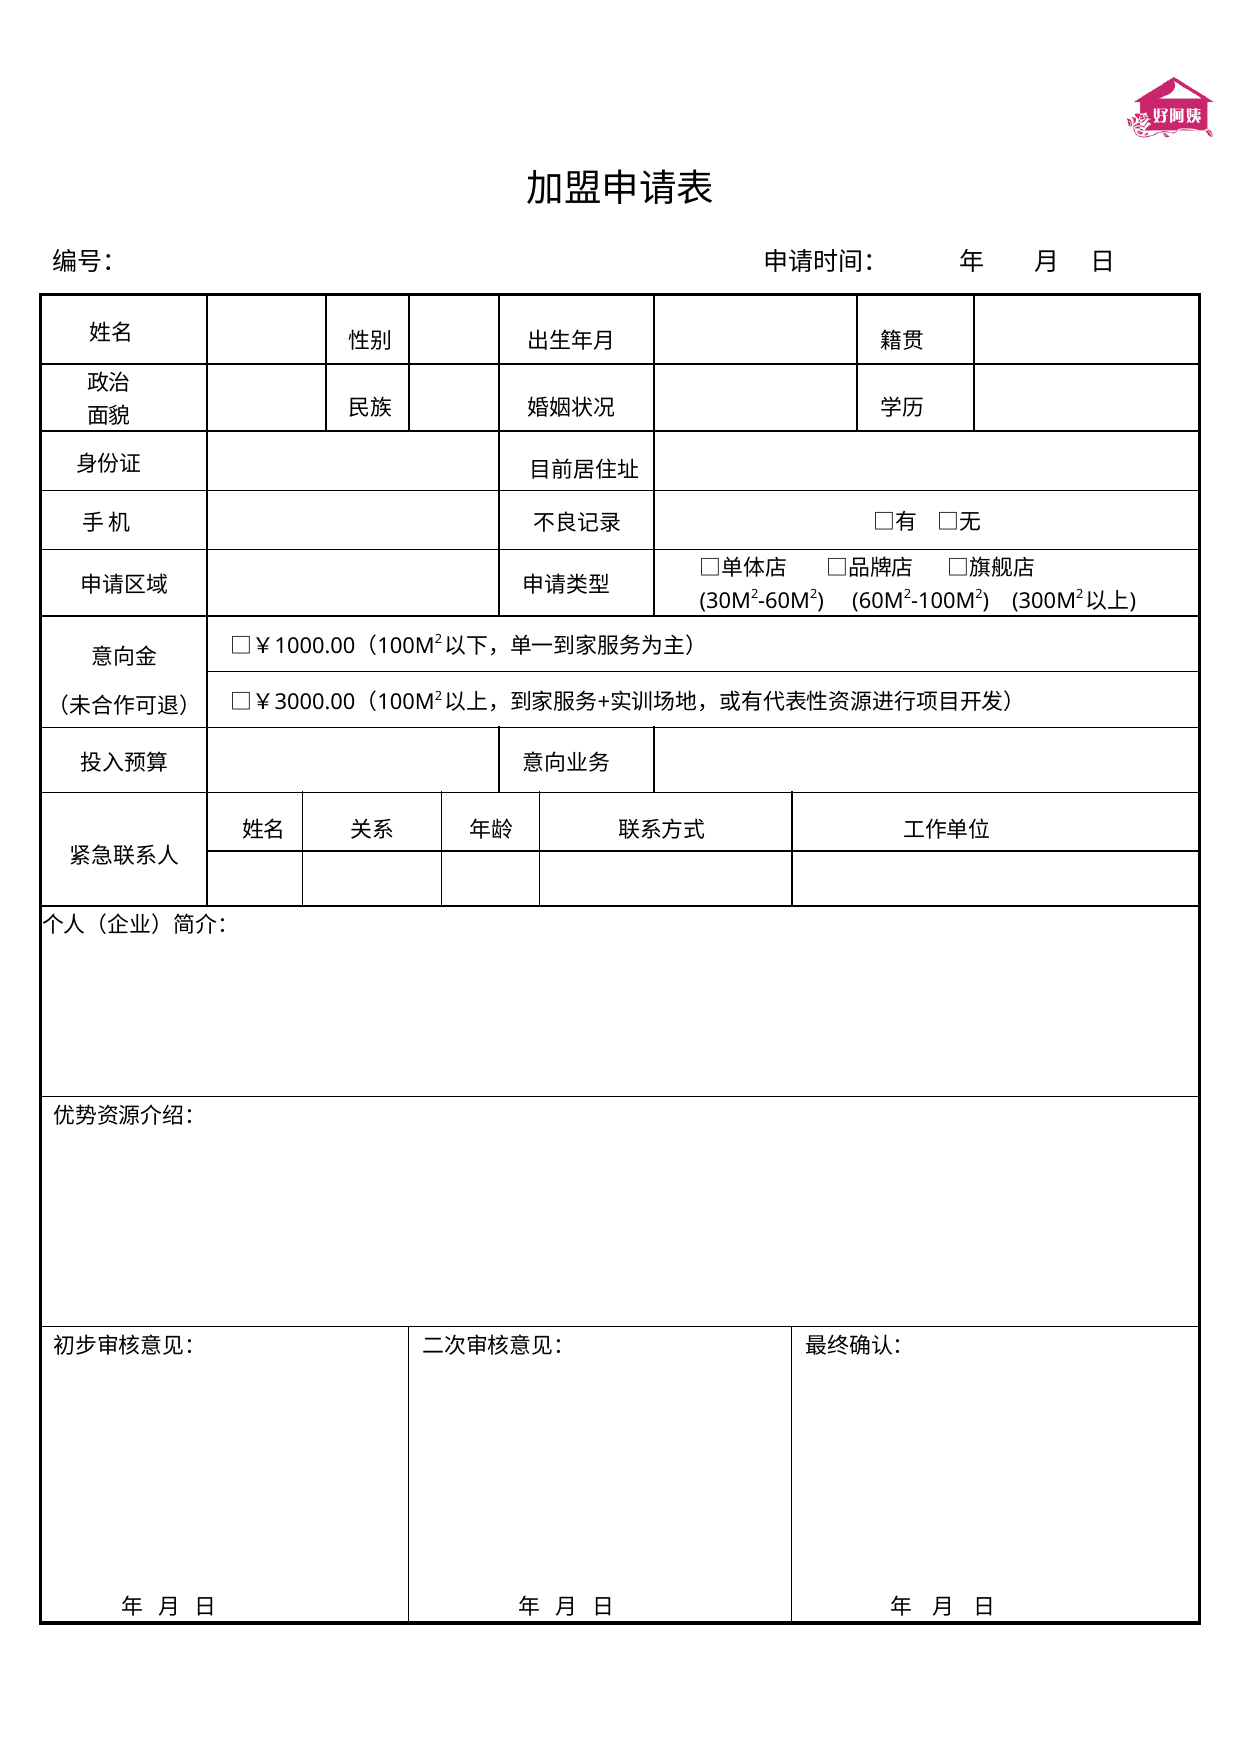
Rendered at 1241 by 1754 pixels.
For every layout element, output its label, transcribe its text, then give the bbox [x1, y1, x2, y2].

table_cell 意向业务 [500, 728, 653, 791]
table_cell [655, 365, 856, 430]
table_cell [442, 852, 539, 905]
table_cell 初步审核意见： 年 月 日 [42, 1327, 408, 1621]
table_cell 投入预算 [42, 728, 206, 791]
table_header 籍贯 [858, 296, 973, 363]
table_cell 申请区域 [42, 550, 206, 615]
table_header [410, 296, 498, 363]
table_cell [793, 852, 1198, 905]
table_cell 最终确认： 年 月 日 [792, 1327, 1198, 1621]
table_cell [208, 550, 498, 615]
table_cell 联系方式 [540, 793, 791, 850]
table_cell 学历 [858, 365, 973, 430]
table_cell □单体店 □品牌店 □旗舰店 (30M2-60M2) (60M2-100M2) (300M2以上) [655, 550, 1198, 615]
table_cell 个人（企业）简介： [42, 907, 1198, 1096]
table_cell 手 机 [42, 491, 206, 548]
table_header 出生年月 [500, 296, 653, 363]
table_cell 民族 [327, 365, 408, 430]
table_cell 年龄 [442, 793, 539, 850]
table_cell [208, 728, 498, 791]
table_cell [655, 728, 1198, 791]
table_cell 姓名 [208, 793, 302, 850]
table_cell 关系 [303, 793, 441, 850]
table_cell 身份证 [42, 432, 206, 489]
table_cell [410, 365, 498, 430]
text 加盟申请表 [27, 152, 1213, 217]
table_cell [655, 432, 1198, 489]
table_cell [208, 365, 325, 430]
table_cell 意向金 （未合作可退） [42, 617, 206, 726]
table_cell 申请类型 [500, 550, 653, 615]
table_header [655, 296, 856, 363]
table_cell 不良记录 [500, 491, 653, 548]
table_cell [303, 852, 441, 905]
table_cell [208, 432, 498, 489]
table_cell [208, 491, 498, 548]
table_cell 政治 面貌 [42, 365, 206, 430]
table_header 性别 [327, 296, 408, 363]
table_header [208, 296, 325, 363]
table_cell □￥3000.00（100M2以上，到家服务+实训场地，或有代表性资源进行项目开发） [208, 672, 1198, 726]
picture [1126, 77, 1214, 138]
table_cell [208, 852, 302, 905]
table_cell 目前居住址 [500, 432, 653, 489]
table_cell 紧急联系人 [42, 793, 206, 905]
table_header [975, 296, 1198, 363]
table_cell □有 □无 [655, 491, 1198, 548]
table_cell □￥1000.00（100M2以下，单一到家服务为主） [208, 617, 1198, 671]
table_cell 婚姻状况 [500, 365, 653, 430]
table_cell 二次审核意见： 年 月 日 [409, 1327, 791, 1621]
table_header 姓名 [42, 296, 206, 363]
text 编号： 申请时间： 年 月 日 [27, 227, 1210, 292]
table_cell 工作单位 [793, 793, 1198, 850]
table_cell [540, 852, 791, 905]
table_cell 优势资源介绍： [42, 1097, 1198, 1326]
table_cell [975, 365, 1198, 430]
